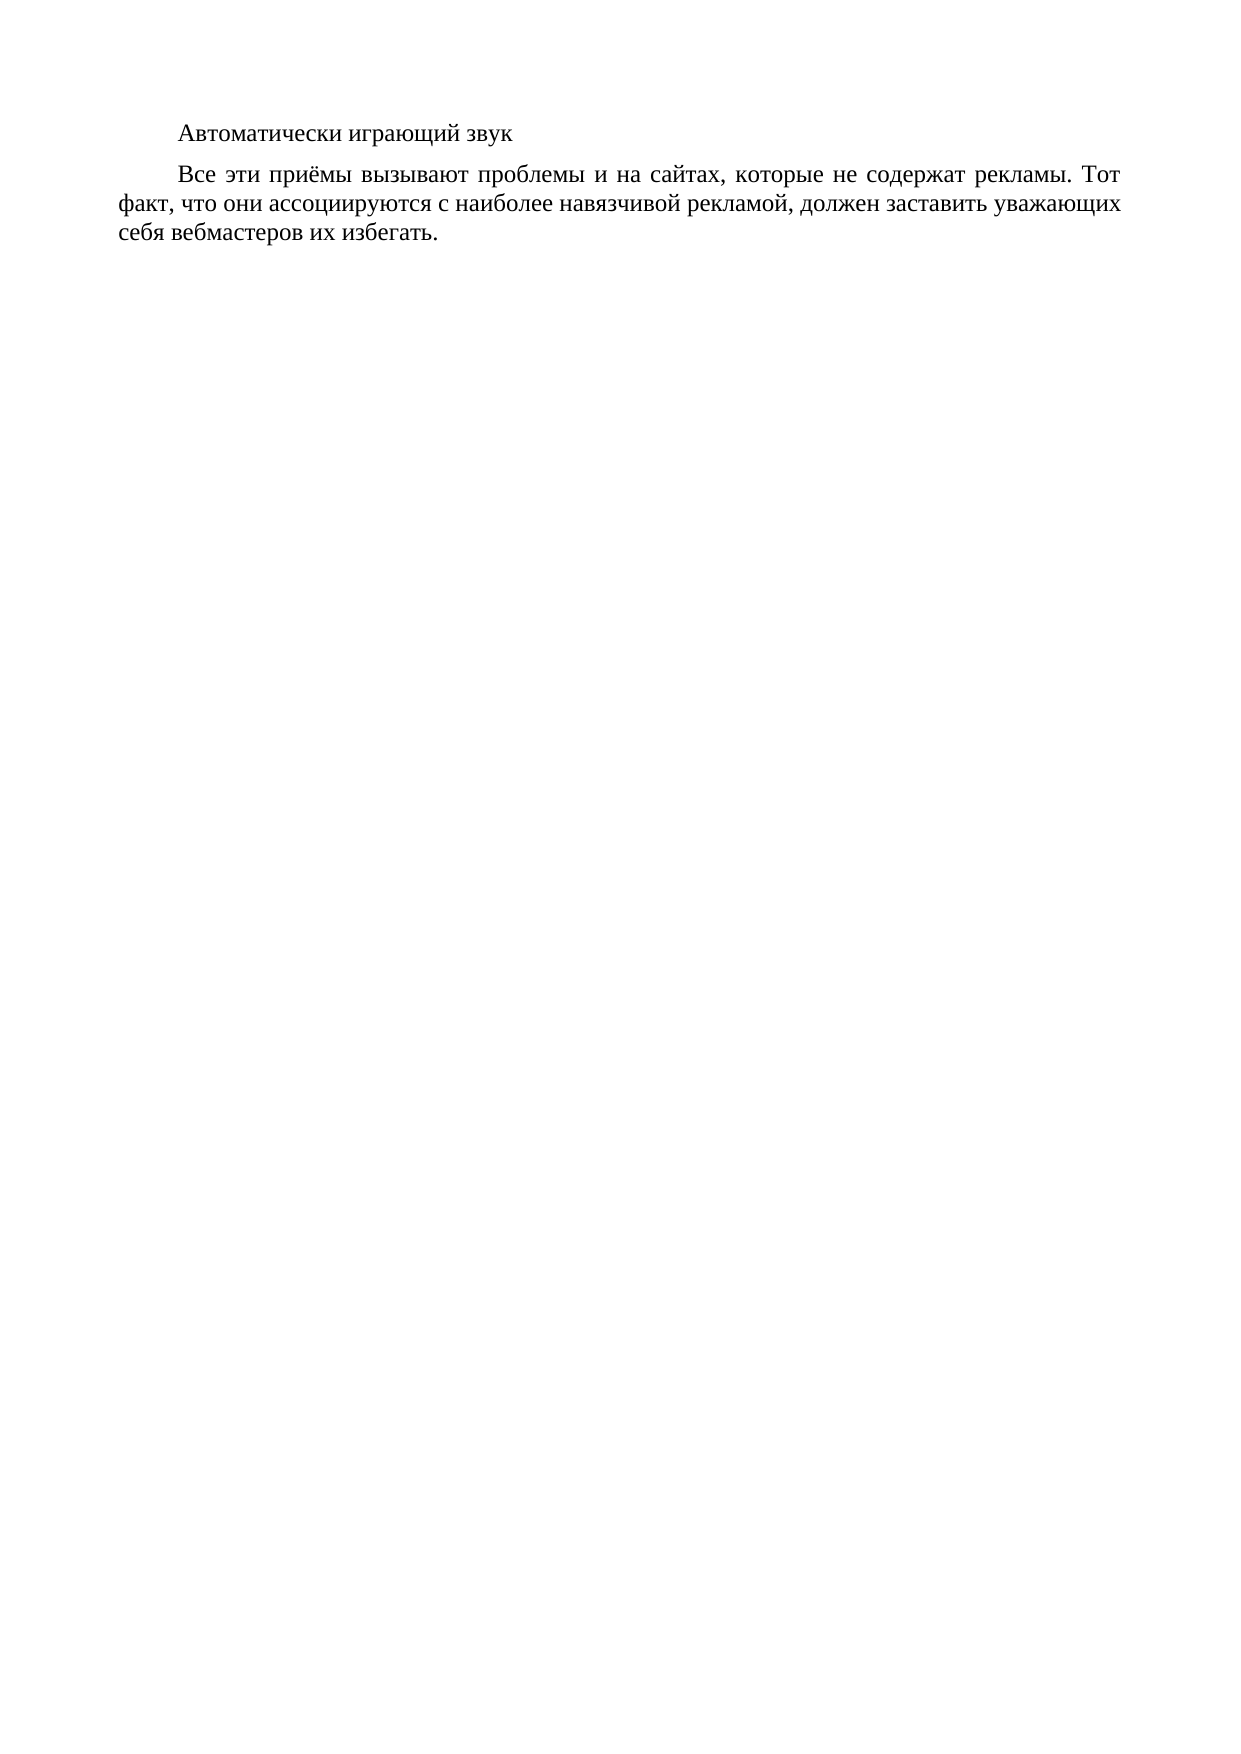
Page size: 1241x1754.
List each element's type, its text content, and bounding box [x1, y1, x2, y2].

text Автоматически играющий звук [118, 118, 1122, 147]
text Все эти приёмы вызывают проблемы и на сайтах, которые не содержат рекламы. Тот факт, что они ассоциируются с наиболее навязчивой рекламой, должен заставить уважающих себя вебмастеров их избегать. [118, 159, 1122, 246]
